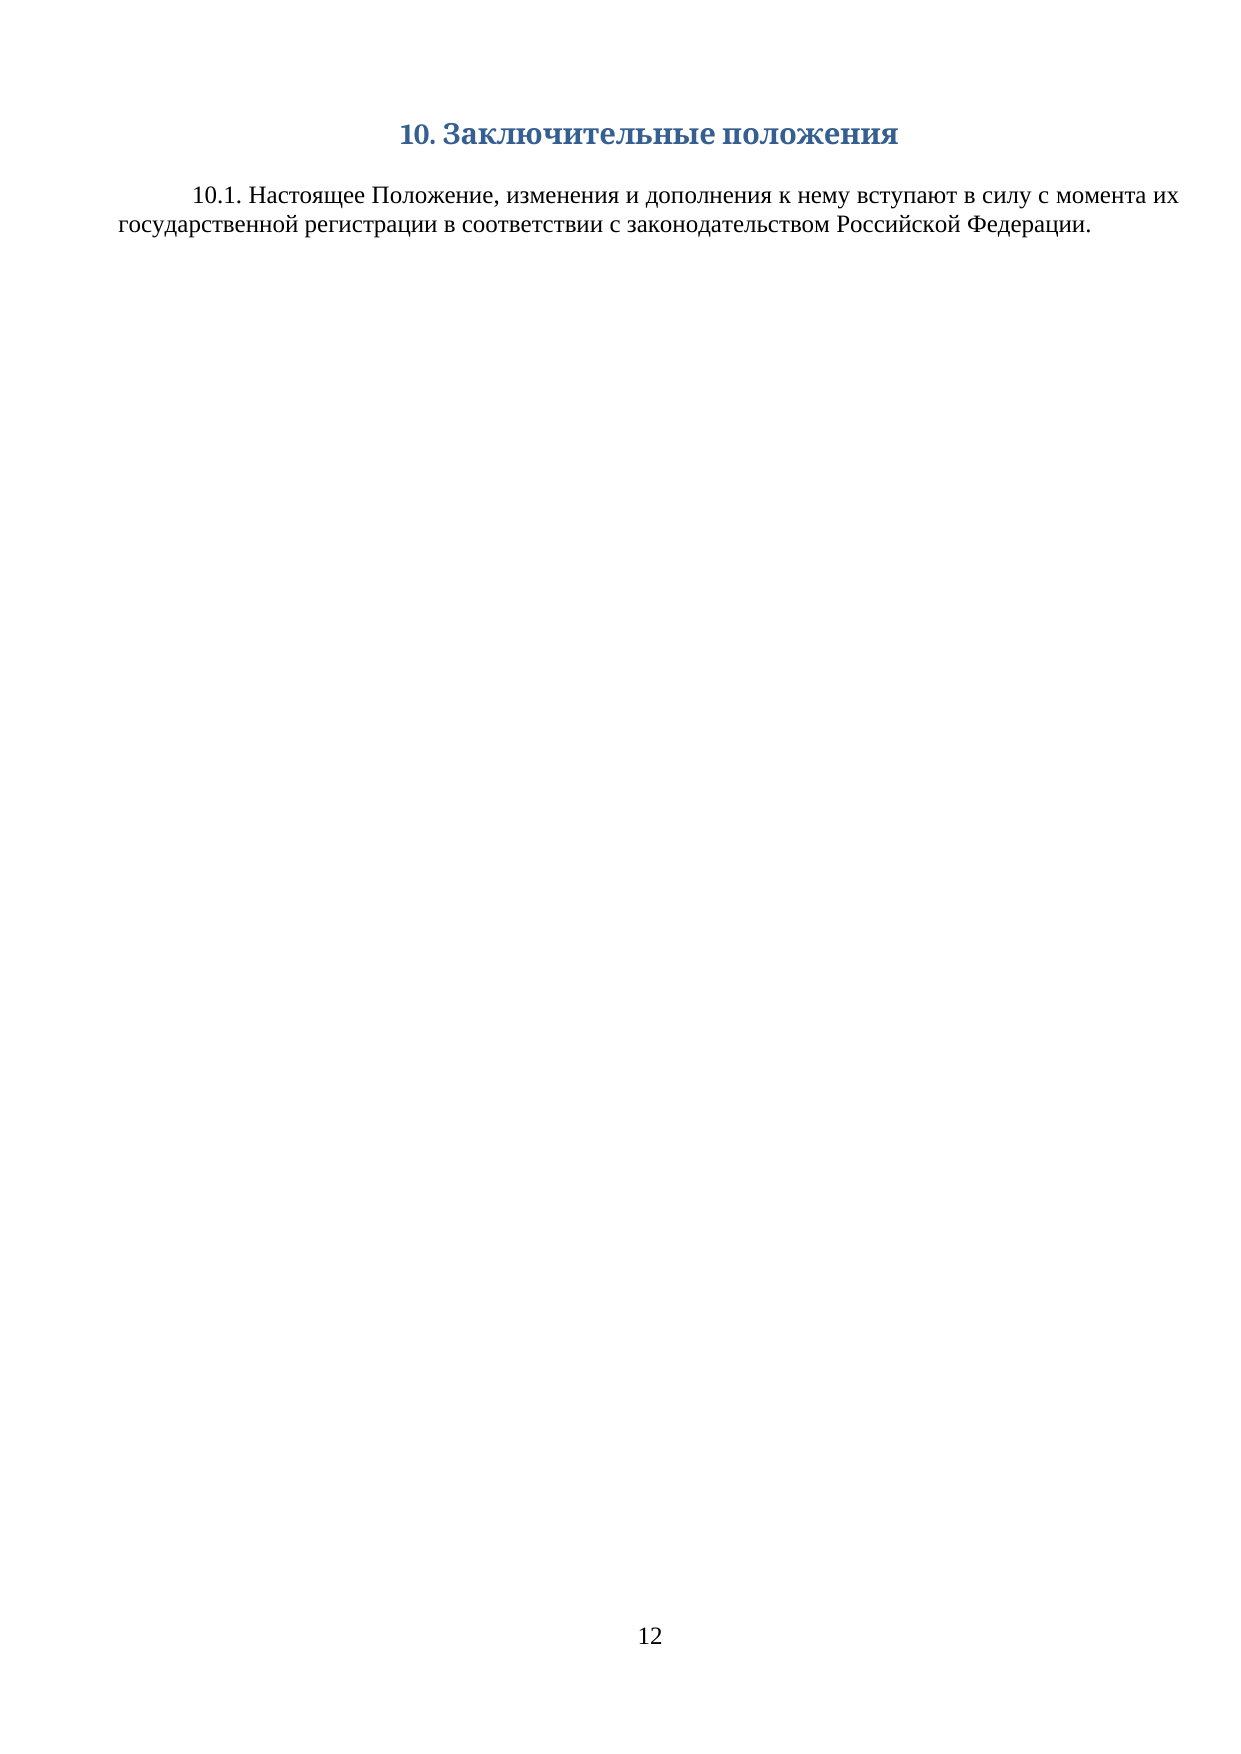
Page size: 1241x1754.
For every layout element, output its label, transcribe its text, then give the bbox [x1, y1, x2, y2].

text 10.1. Настоящее Положение, изменения и дополнения к нему вступают в силу с момента их государственной регистрации в соответствии с законодательством Российской Федерации. [118, 180, 1181, 238]
subtitle 10. Заключительные положения [118, 118, 1181, 152]
